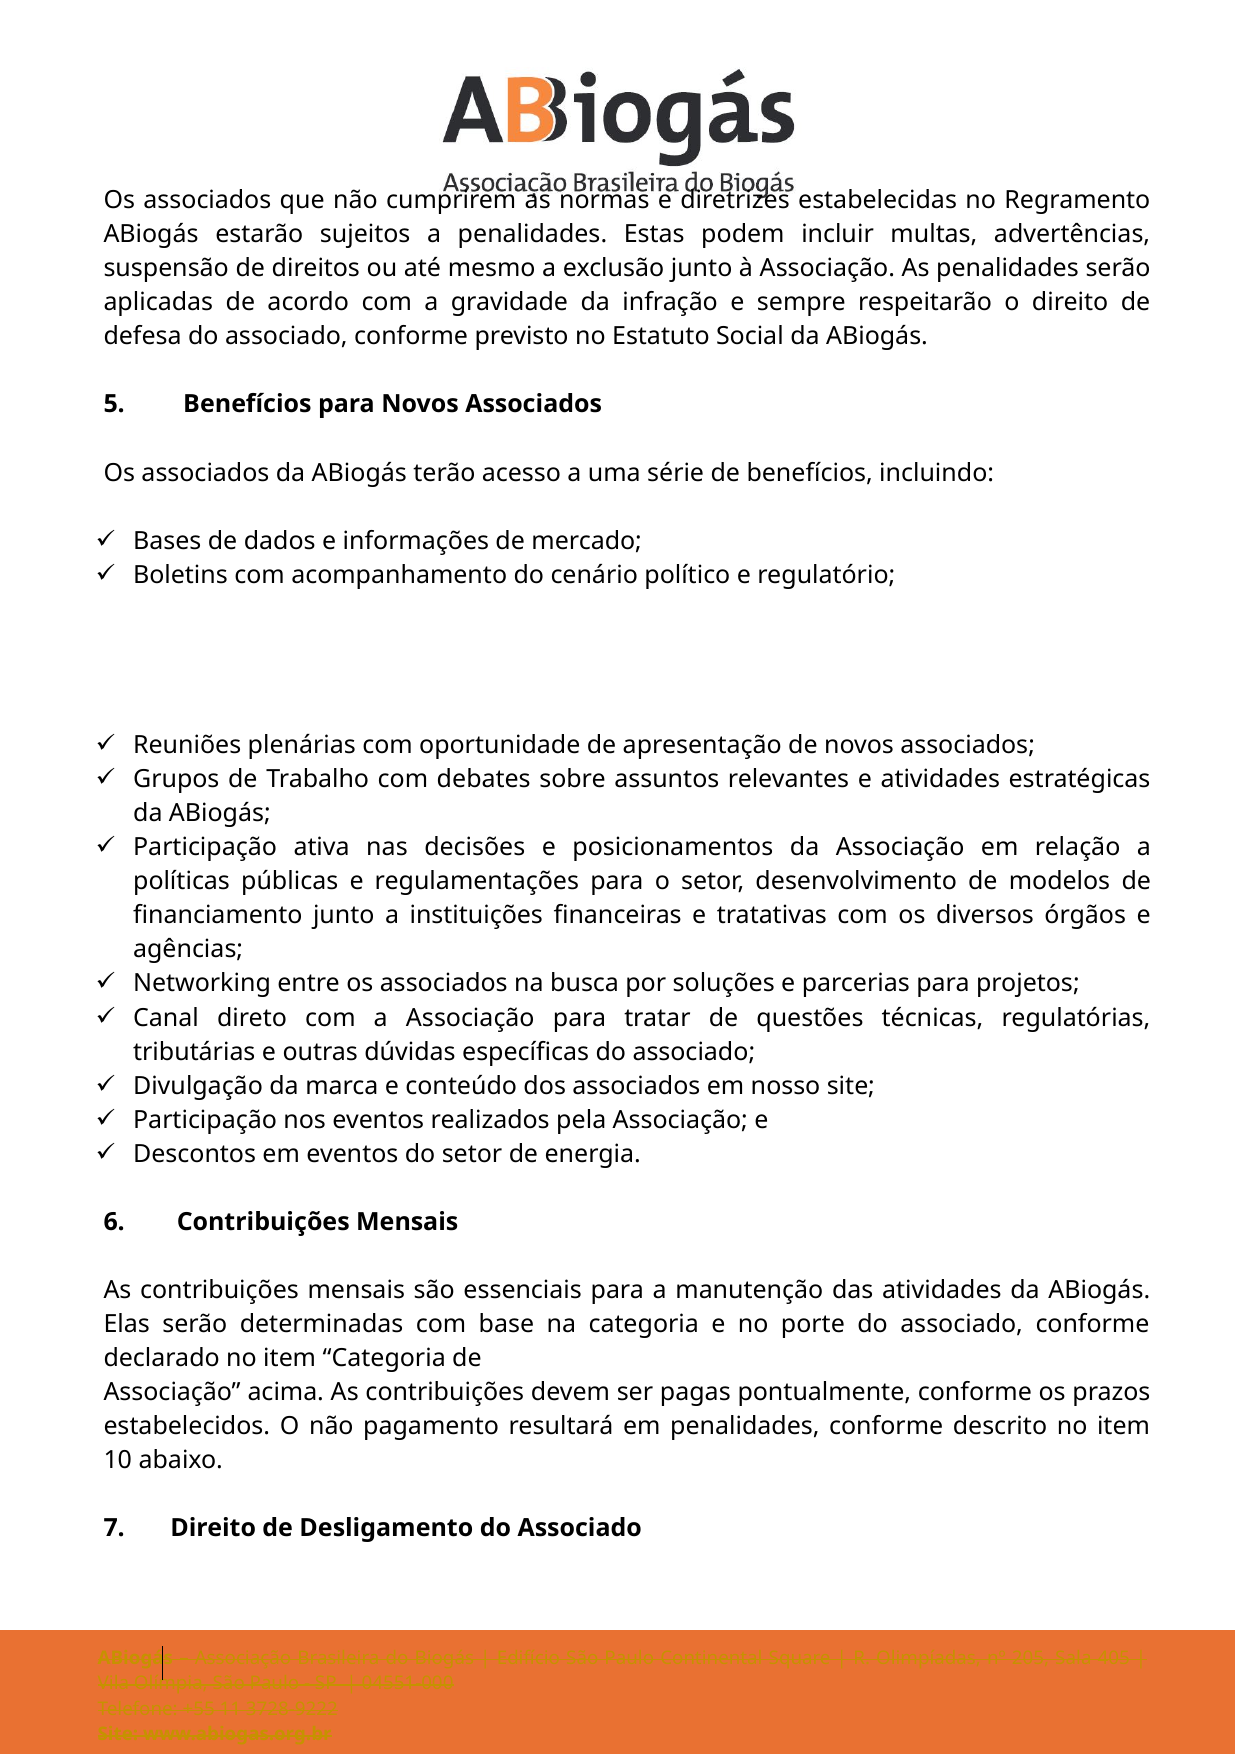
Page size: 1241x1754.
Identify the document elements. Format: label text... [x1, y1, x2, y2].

text 5. Benefícios para Novos Associados [103, 386, 1152, 420]
list Divulgação da marca e conteúdo dos associados em nosso site; [95, 1067, 1152, 1101]
text 7. Direito de Desligamento do Associado [103, 1510, 1152, 1544]
list Networking entre os associados na busca por soluções e parcerias para projetos; [95, 965, 1152, 999]
picture [428, 67, 812, 182]
text 6. Contribuições Mensais [103, 1203, 1152, 1238]
list Canal direto com a Associação para tratar de questões técnicas, regulatórias, tributárias e outras dúvidas específicas do associado; [95, 999, 1152, 1067]
text As contribuições mensais são essenciais para a manutenção das atividades da ABiogás. Elas serão determinadas com base na categoria e no porte do associado, conforme declarado no item “Categoria de [103, 1272, 1152, 1374]
list Descontos em eventos do setor de energia. [95, 1135, 1152, 1169]
list Reuniões plenárias com oportunidade de apresentação de novos associados; [95, 727, 1152, 761]
text Os associados que não cumprirem as normas e diretrizes estabelecidas no Regramento ABiogás estarão sujeitos a penalidades. Estas podem incluir multas, advertências, suspensão de direitos ou até mesmo a exclusão junto à Associação. As penalidades serão aplicadas de acordo com a gravidade da infração e sempre respeitarão o direito de defesa do associado, conforme previsto no Estatuto Social da ABiogás. [103, 182, 1152, 352]
text Os associados da ABiogás terão acesso a uma série de benefícios, incluindo: [103, 454, 1152, 488]
text Associação” acima. As contribuições devem ser pagas pontualmente, conforme os prazos estabelecidos. O não pagamento resultará em penalidades, conforme descrito no item 10 abaixo. [103, 1374, 1152, 1476]
list Participação ativa nas decisões e posicionamentos da Associação em relação a políticas públicas e regulamentações para o setor, desenvolvimento de modelos de financiamento junto a instituições financeiras e tratativas com os diversos órgãos e agências; [95, 829, 1152, 965]
list Boletins com acompanhamento do cenário político e regulatório; [95, 556, 1152, 590]
list Participação nos eventos realizados pela Associação; e [95, 1101, 1152, 1135]
list Grupos de Trabalho com debates sobre assuntos relevantes e atividades estratégicas da ABiogás; [95, 761, 1152, 829]
list Bases de dados e informações de mercado; [95, 522, 1152, 556]
